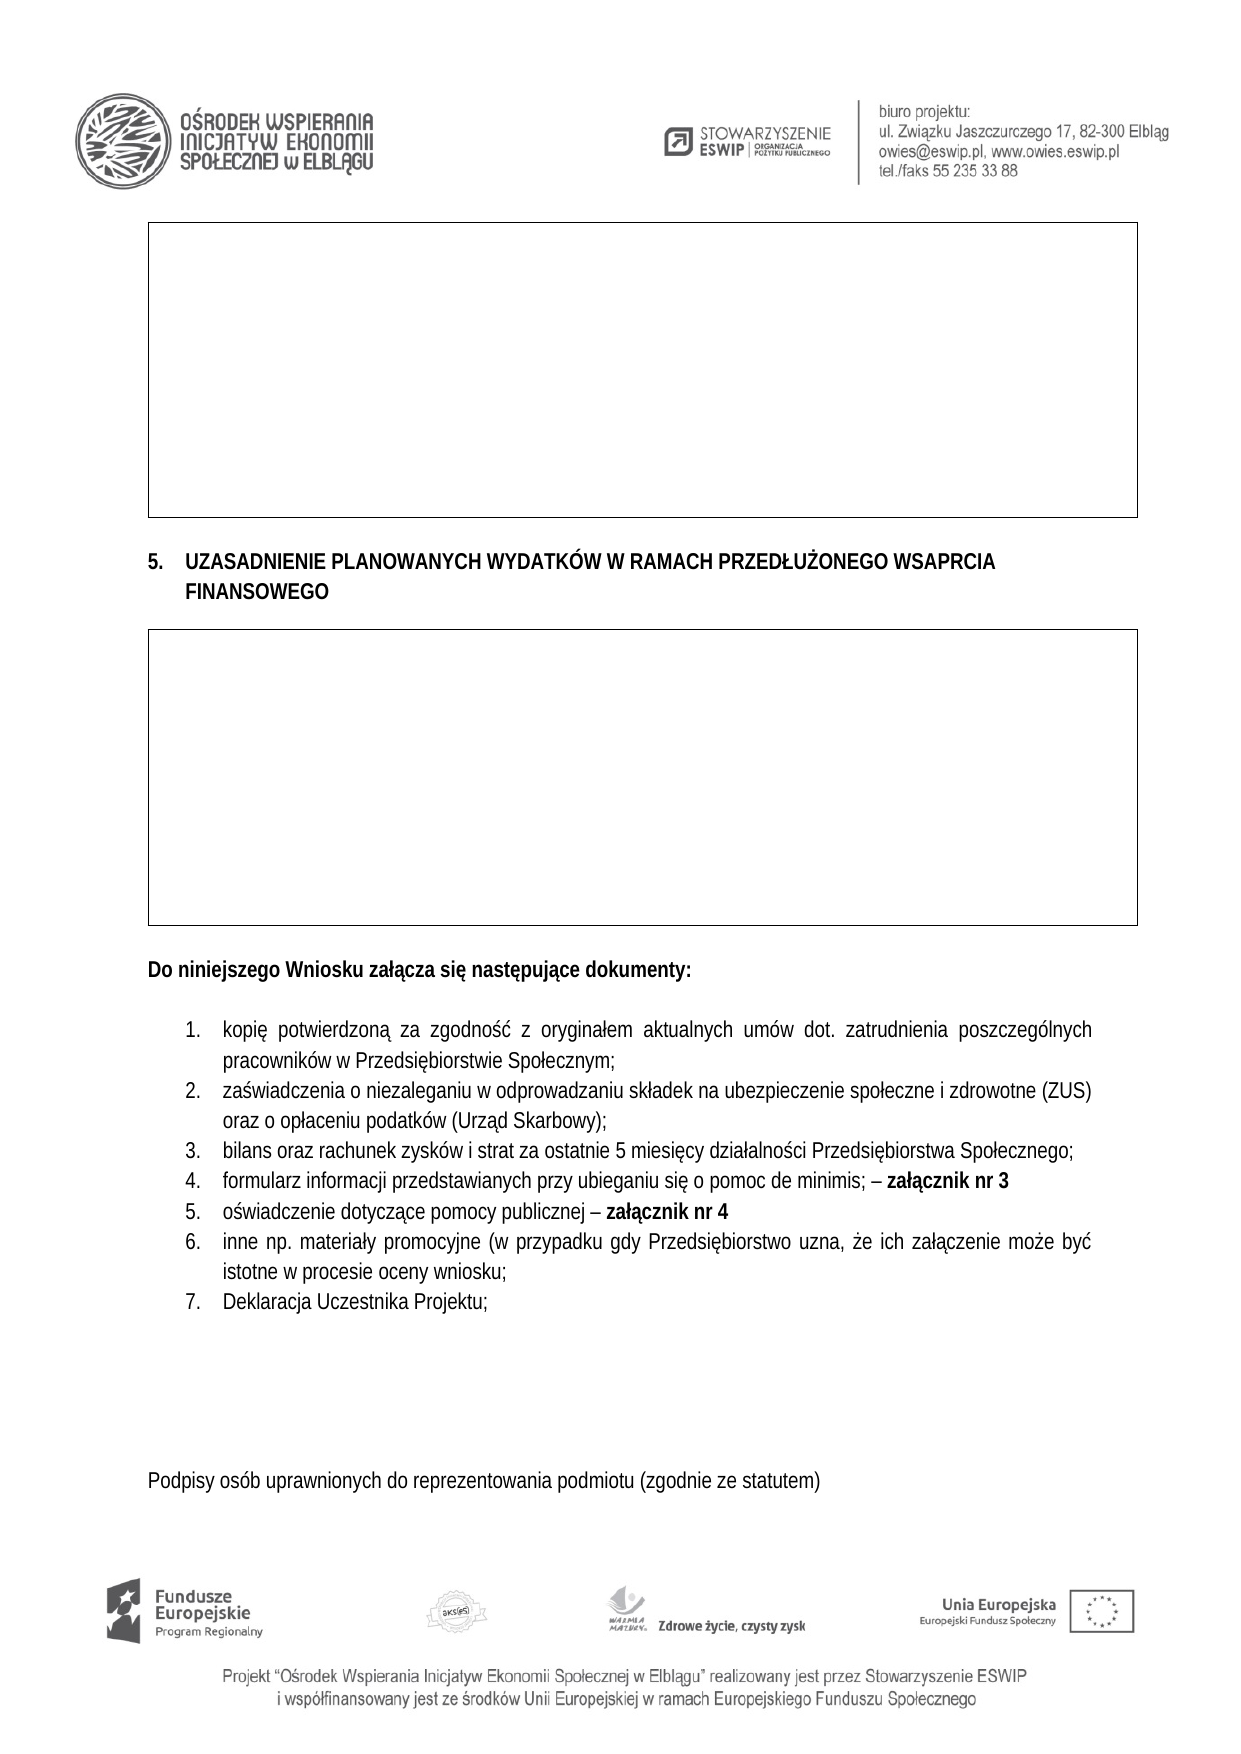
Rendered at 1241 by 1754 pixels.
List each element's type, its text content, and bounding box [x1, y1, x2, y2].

list kopię potwierdzoną za zgodność z oryginałem aktualnych umów dot. zatrudnienia poszczególnych pracowników w Przedsiębiorstwie Społecznym; [185, 1016, 1093, 1073]
picture [1, 0, 1241, 1750]
text Podpisy osób uprawnionych do reprezentowania podmiotu (zgodnie ze statutem) [148, 1467, 1093, 1494]
table_header [149, 223, 1137, 517]
list zaświadczenia o niezaleganiu w odprowadzaniu składek na ubezpieczenie społeczne i zdrowotne (ZUS) oraz o opłaceniu podatków (Urząd Skarbowy); [185, 1077, 1093, 1133]
list UZASADNIENIE PLANOWANYCH WYDATKÓW W RAMACH PRZEDŁUŻONEGO WSAPRCIA FINANSOWEGO [148, 548, 1093, 605]
list Deklaracja Uczestnika Projektu; [185, 1288, 1093, 1314]
text Do niniejszego Wniosku załącza się następujące dokumenty: [148, 956, 1093, 982]
list oświadczenie dotyczące pomocy publicznej – załącznik nr 4 [185, 1198, 1093, 1224]
list formularz informacji przedstawianych przy ubieganiu się o pomoc de minimis; – załącznik nr 3 [185, 1167, 1093, 1194]
table_header [149, 630, 1137, 925]
list bilans oraz rachunek zysków i strat za ostatnie 5 miesięcy działalności Przedsiębiorstwa Społecznego; [185, 1137, 1093, 1163]
list inne np. materiały promocyjne (w przypadku gdy Przedsiębiorstwo uzna, że ich załączenie może być istotne w procesie oceny wniosku; [185, 1228, 1093, 1284]
